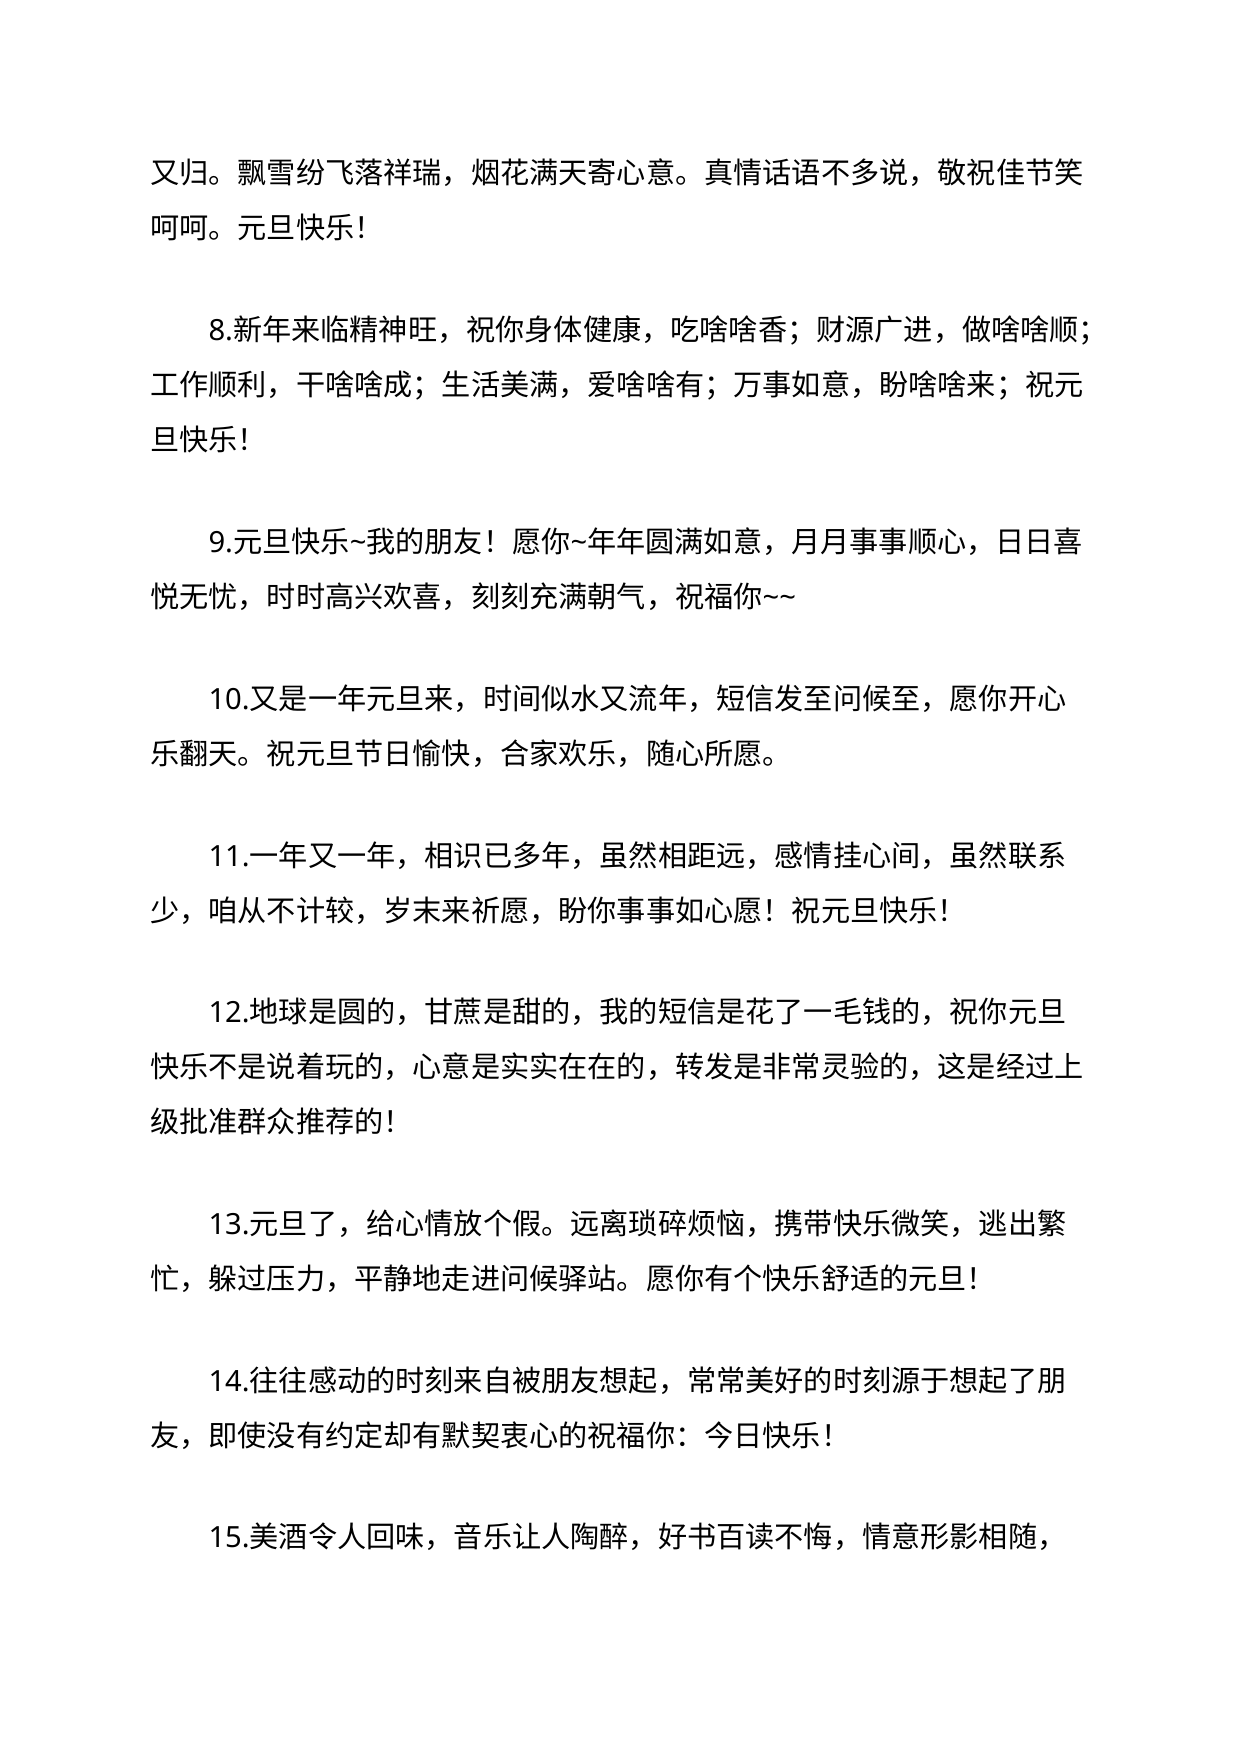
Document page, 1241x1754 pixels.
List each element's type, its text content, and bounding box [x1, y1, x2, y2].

text 10.又是一年元旦来，时间似水又流年，短信发至问候至，愿你开心乐翻天。祝元旦节日愉快，合家欢乐，随心所愿。 [150, 675, 1090, 773]
text 8.新年来临精神旺，祝你身体健康，吃啥啥香；财源广进，做啥啥顺；工作顺利，干啥啥成；生活美满，爱啥啥有；万事如意，盼啥啥来；祝元旦快乐！ [150, 307, 1090, 459]
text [150, 1514, 1090, 1556]
text 12.地球是圆的，甘蔗是甜的，我的短信是花了一毛钱的，祝你元旦快乐不是说着玩的，心意是实实在在的，转发是非常灵验的，这是经过上级批准群众推荐的！ [150, 989, 1090, 1141]
text 13.元旦了，给心情放个假。远离琐碎烦恼，携带快乐微笑，逃出繁忙，躲过压力，平静地走进问候驿站。愿你有个快乐舒适的元旦！ [150, 1201, 1090, 1298]
text 14.往往感动的时刻来自被朋友想起，常常美好的时刻源于想起了朋友，即使没有约定却有默契衷心的祝福你：今日快乐！ [150, 1357, 1090, 1454]
text 11.一年又一年，相识已多年，虽然相距远，感情挂心间，虽然联系少，咱从不计较，岁末来祈愿，盼你事事如心愿！祝元旦快乐！ [150, 832, 1090, 929]
text 9.元旦快乐~我的朋友！愿你~年年圆满如意，月月事事顺心，日日喜悦无忧，时时高兴欢喜，刻刻充满朝气，祝福你~~ [150, 518, 1090, 616]
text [150, 150, 1090, 247]
